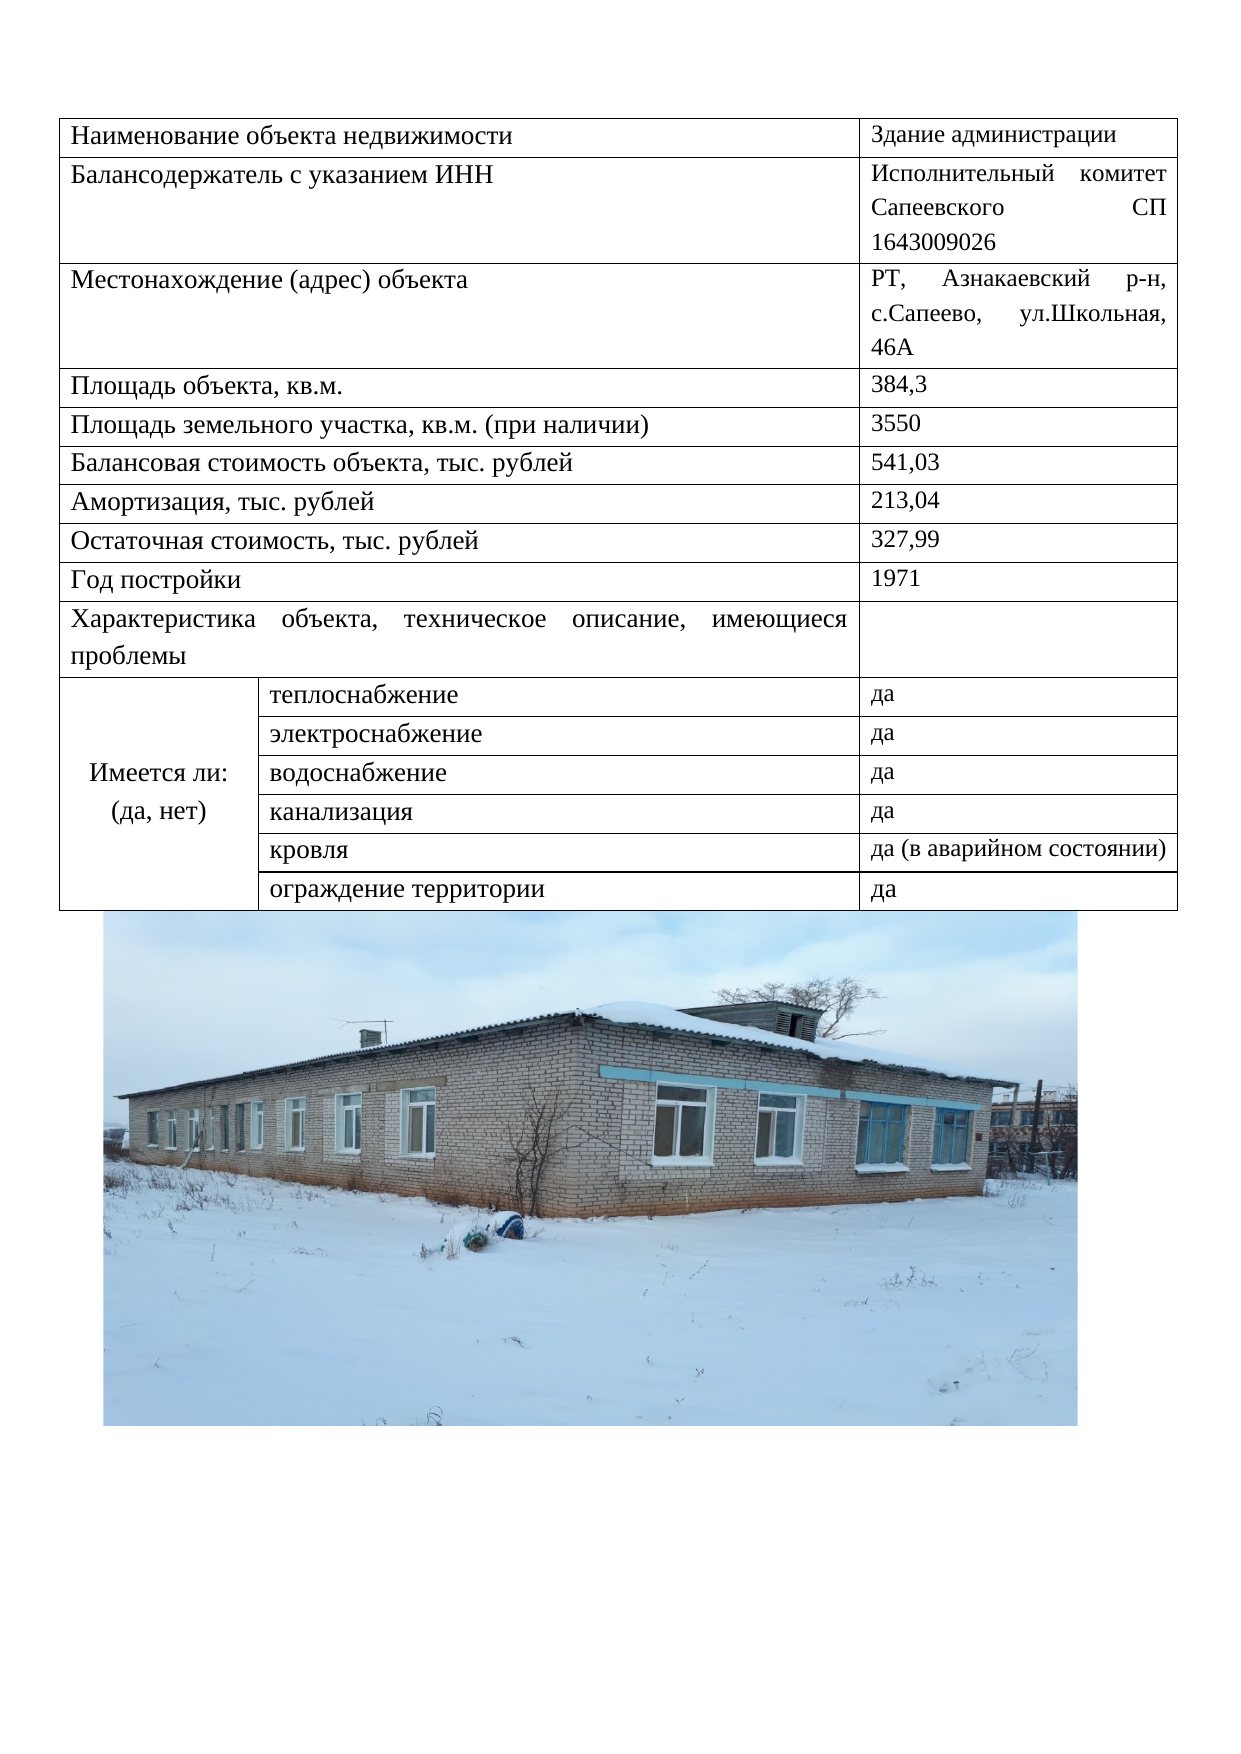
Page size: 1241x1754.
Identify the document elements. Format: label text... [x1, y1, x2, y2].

table_cell Исполнительный комитет Сапеевского СП 1643009026 [860, 158, 1177, 262]
table_cell 213,04 [860, 485, 1177, 523]
table_cell канализация [259, 795, 859, 832]
table_cell Балансовая стоимость объекта, тыс. рублей [60, 447, 859, 484]
table_cell Год постройки [60, 563, 859, 601]
table_cell Амортизация, тыс. рублей [60, 485, 859, 523]
table_cell ограждение территории [259, 873, 859, 910]
table_cell Остаточная стоимость, тыс. рублей [60, 524, 859, 562]
table_cell Балансодержатель с указанием ИНН [60, 158, 859, 262]
picture [103, 911, 1078, 1426]
table_cell Площадь земельного участка, кв.м. (при наличии) [60, 408, 859, 446]
table_cell да [860, 678, 1177, 716]
table_cell Местонахождение (адрес) объекта [60, 264, 859, 368]
table_header Здание администрации [860, 119, 1177, 157]
table_cell Характеристика объекта, техническое описание, имеющиеся проблемы [60, 602, 859, 677]
table_cell теплоснабжение [259, 678, 859, 716]
table_header Наименование объекта недвижимости [60, 119, 859, 157]
table_cell [860, 602, 1177, 677]
table_cell да [860, 873, 1177, 910]
table_cell 541,03 [860, 447, 1177, 484]
table_cell водоснабжение [259, 756, 859, 794]
table_cell кровля [259, 834, 859, 871]
table_cell да [860, 756, 1177, 794]
table_cell да [860, 795, 1177, 832]
table_cell Имеется ли: (да, нет) [60, 678, 258, 910]
table_cell да [860, 717, 1177, 755]
table_cell РТ, Азнакаевский р-н, с.Сапеево, ул.Школьная, 46А [860, 264, 1177, 368]
table_cell 1971 [860, 563, 1177, 601]
table_cell 3550 [860, 408, 1177, 446]
table_cell 327,99 [860, 524, 1177, 562]
table_cell Площадь объекта, кв.м. [60, 369, 859, 407]
table_cell да (в аварийном состоянии) [860, 834, 1177, 871]
table_cell 384,3 [860, 369, 1177, 407]
table_cell электроснабжение [259, 717, 859, 755]
